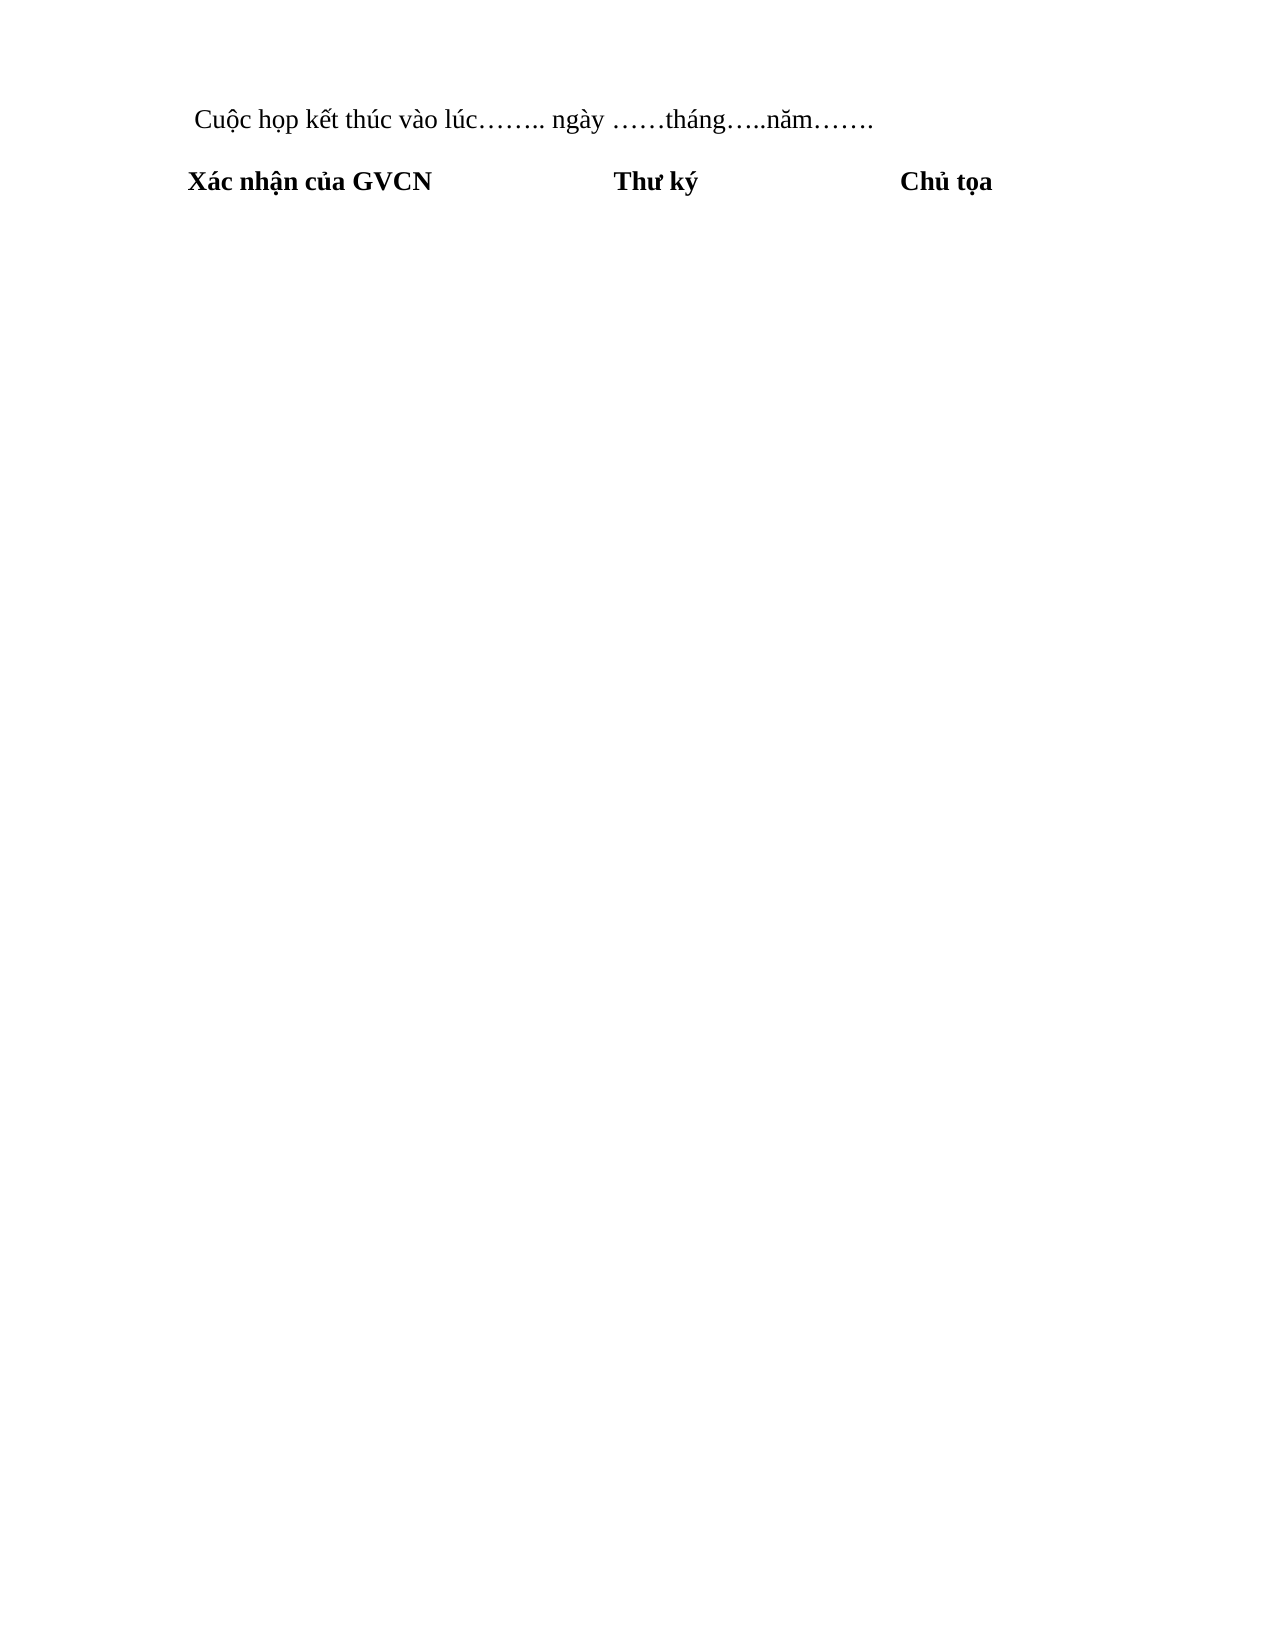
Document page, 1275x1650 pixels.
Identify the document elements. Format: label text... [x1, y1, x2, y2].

text Cuộc họp kết thúc vào lúc…….. ngày ……tháng…..năm……. [187, 103, 1125, 134]
text Xác nhận của GVCN Thư ký Chủ tọa [187, 165, 1125, 197]
